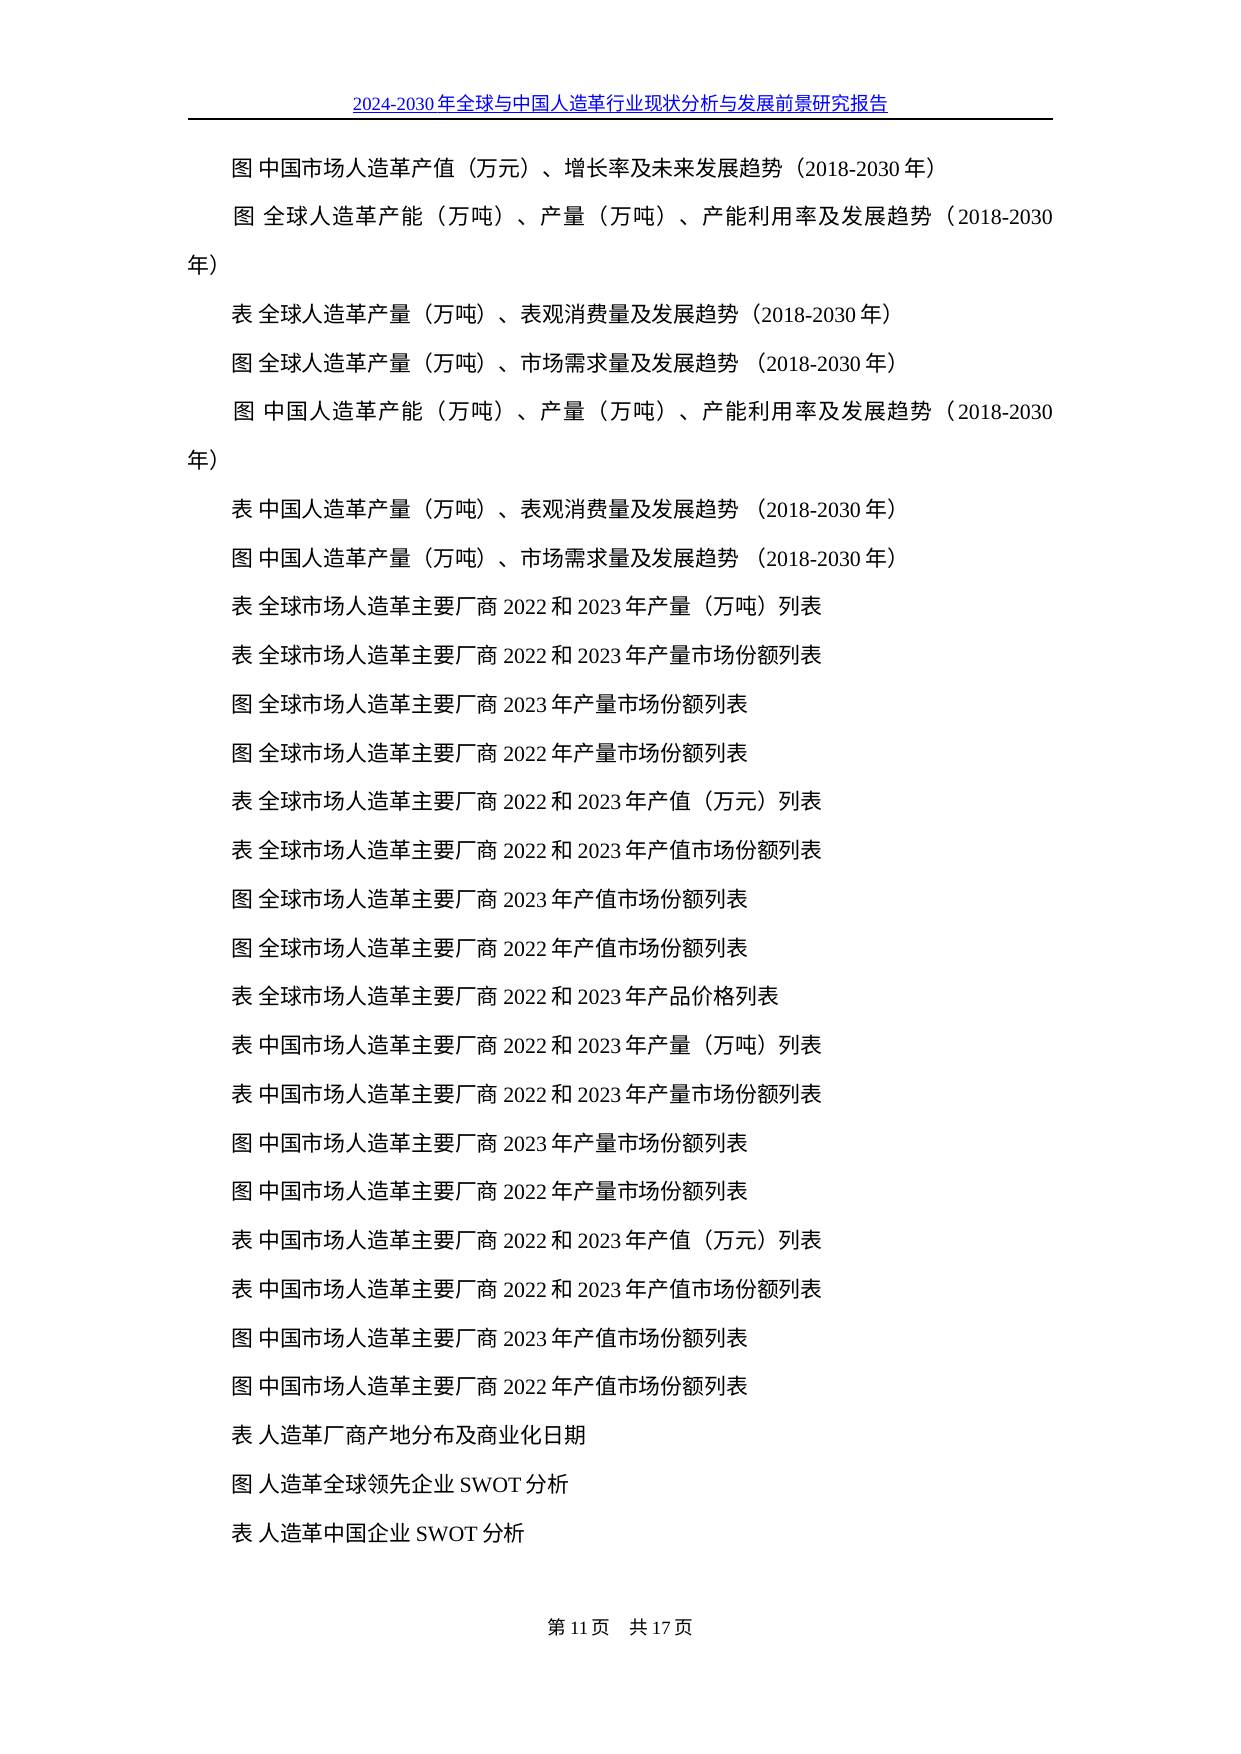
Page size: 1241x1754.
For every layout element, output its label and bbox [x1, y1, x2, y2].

text [187, 150, 1053, 1548]
